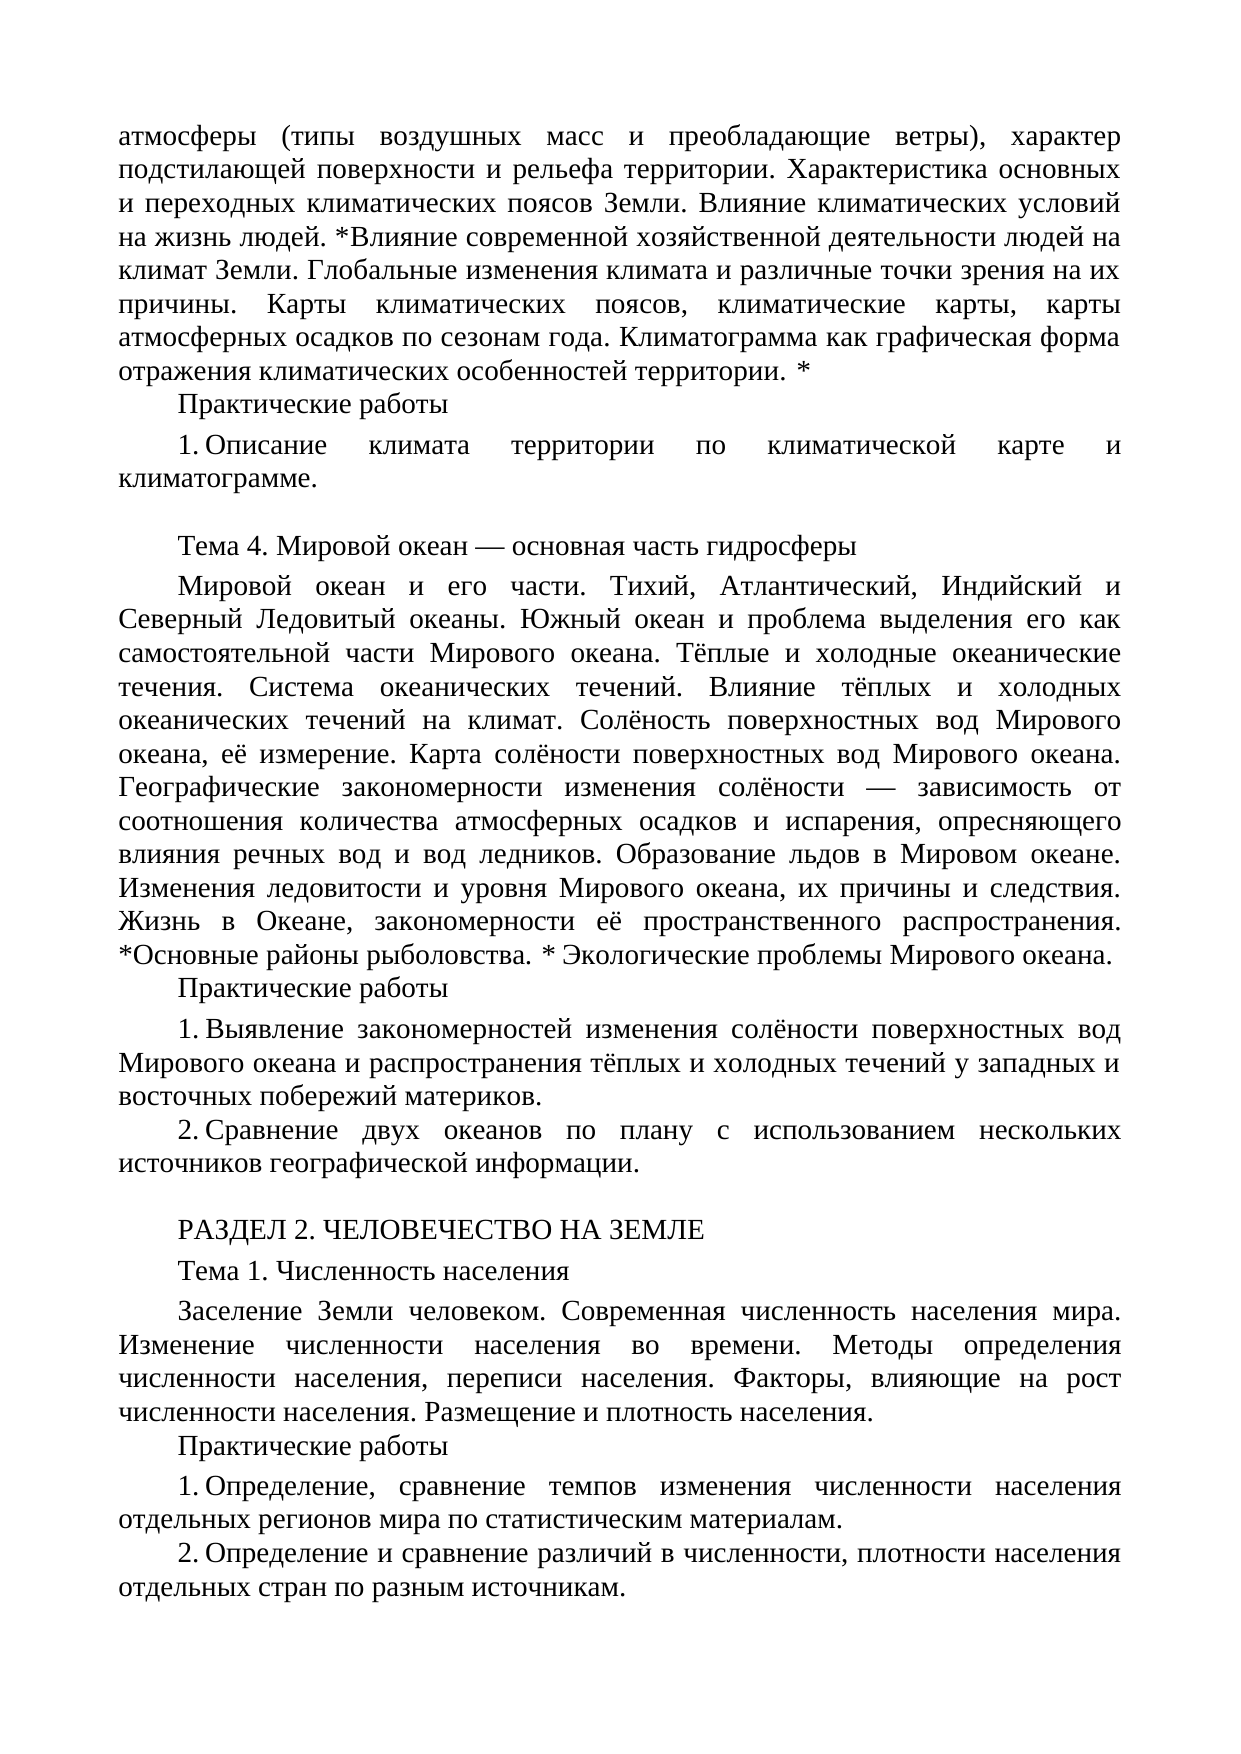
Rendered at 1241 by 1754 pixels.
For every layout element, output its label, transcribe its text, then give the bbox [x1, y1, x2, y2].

text Практические работы [118, 386, 1122, 427]
text Практические работы [118, 1428, 1122, 1468]
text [118, 118, 1122, 386]
text Практические работы [118, 971, 1122, 1011]
text 2. Определение и сравнение различий в численности, плотности населения отдельных стран по разным источникам. [118, 1535, 1122, 1602]
text Заселение Земли человеком. Современная численность населения мира. Изменение численности населения во времени. Методы определения численности населения, переписи населения. Факторы, влияющие на рост численности населения. Размещение и плотность населения. [118, 1293, 1122, 1428]
text Тема 4. Мировой океан — основная часть гидросферы [118, 528, 1122, 568]
text Раздел 2. Человечество на Земле [118, 1212, 1122, 1253]
text 1. Определение, сравнение темпов изменения численности населения отдельных регионов мира по статистическим материалам. [118, 1468, 1122, 1535]
text Тема 1. Численность населения [118, 1253, 1122, 1293]
text 2. Сравнение двух океанов по плану с использованием нескольких источников географической информации. [118, 1112, 1122, 1179]
text Мировой океан и его части. Тихий, Атлантический, Индийский и Северный Ледовитый океаны. Южный океан и проблема выделения его как самостоятельной части Мирового океана. Тёплые и холодные океанические течения. Система океанических течений. Влияние тёплых и холодных океанических течений на климат. Солёность поверхностных вод Мирового океана, её измерение. Карта солёности поверхностных вод Мирового океана. Географические закономерности изменения солёности — зависимость от соотношения количества атмосферных осадков и испарения, опресняющего влияния речных вод и вод ледников. Образование льдов в Мировом океане. Изменения ледовитости и уровня Мирового океана, их причины и следствия. Жизнь в Океане, закономерности её пространственного распространения. *Основные районы рыболовства. * Экологические проблемы Мирового океана. [118, 568, 1122, 971]
text 1. Описание климата территории по климатической карте и климатограмме. [118, 427, 1122, 494]
text 1. Выявление закономерностей изменения солёности поверхностных вод Мирового океана и распространения тёплых и холодных течений у западных и восточных побережий материков. [118, 1011, 1122, 1112]
